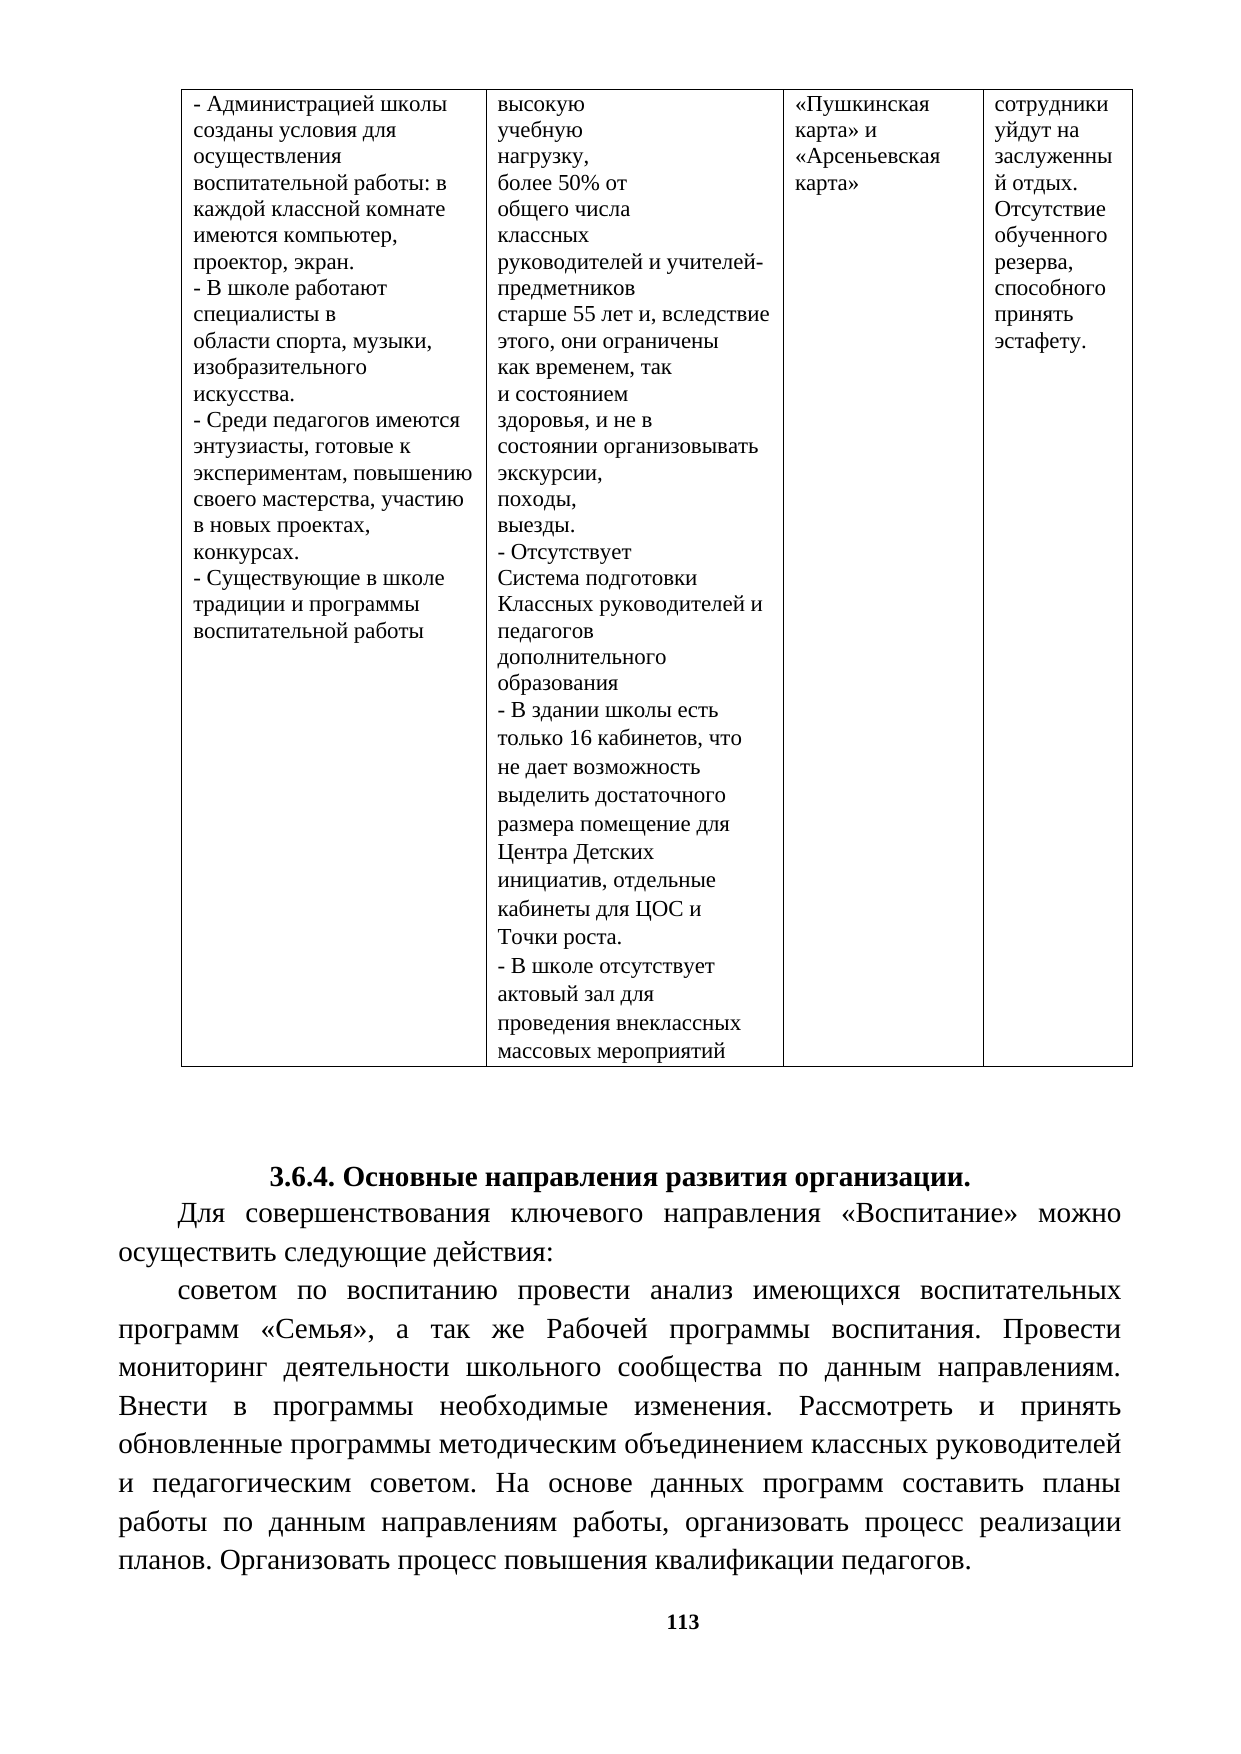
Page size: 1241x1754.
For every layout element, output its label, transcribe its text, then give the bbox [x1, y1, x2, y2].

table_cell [984, 90, 1132, 1066]
text советом по воспитанию провести анализ имеющихся воспитательных программ «Семья», а так же Рабочей программы воспитания. Провести мониторинг деятельности школьного сообщества по данным направлениям. Внести в программы необходимые изменения. Рассмотреть и принять обновленные программы методическим объединением классных руководителей и педагогическим советом. На основе данных программ составить планы работы по данным направлениям работы, организовать процесс реализации планов. Организовать процесс повышения квалификации педагогов. [118, 1272, 1122, 1576]
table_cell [784, 90, 983, 1066]
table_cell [182, 90, 486, 1066]
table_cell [487, 90, 783, 1066]
text Для совершенствования ключевого направления «Воспитание» можно осуществить следующие действия: [118, 1195, 1122, 1267]
text 3.6.4. Основные направления развития организации. [118, 1152, 1122, 1195]
